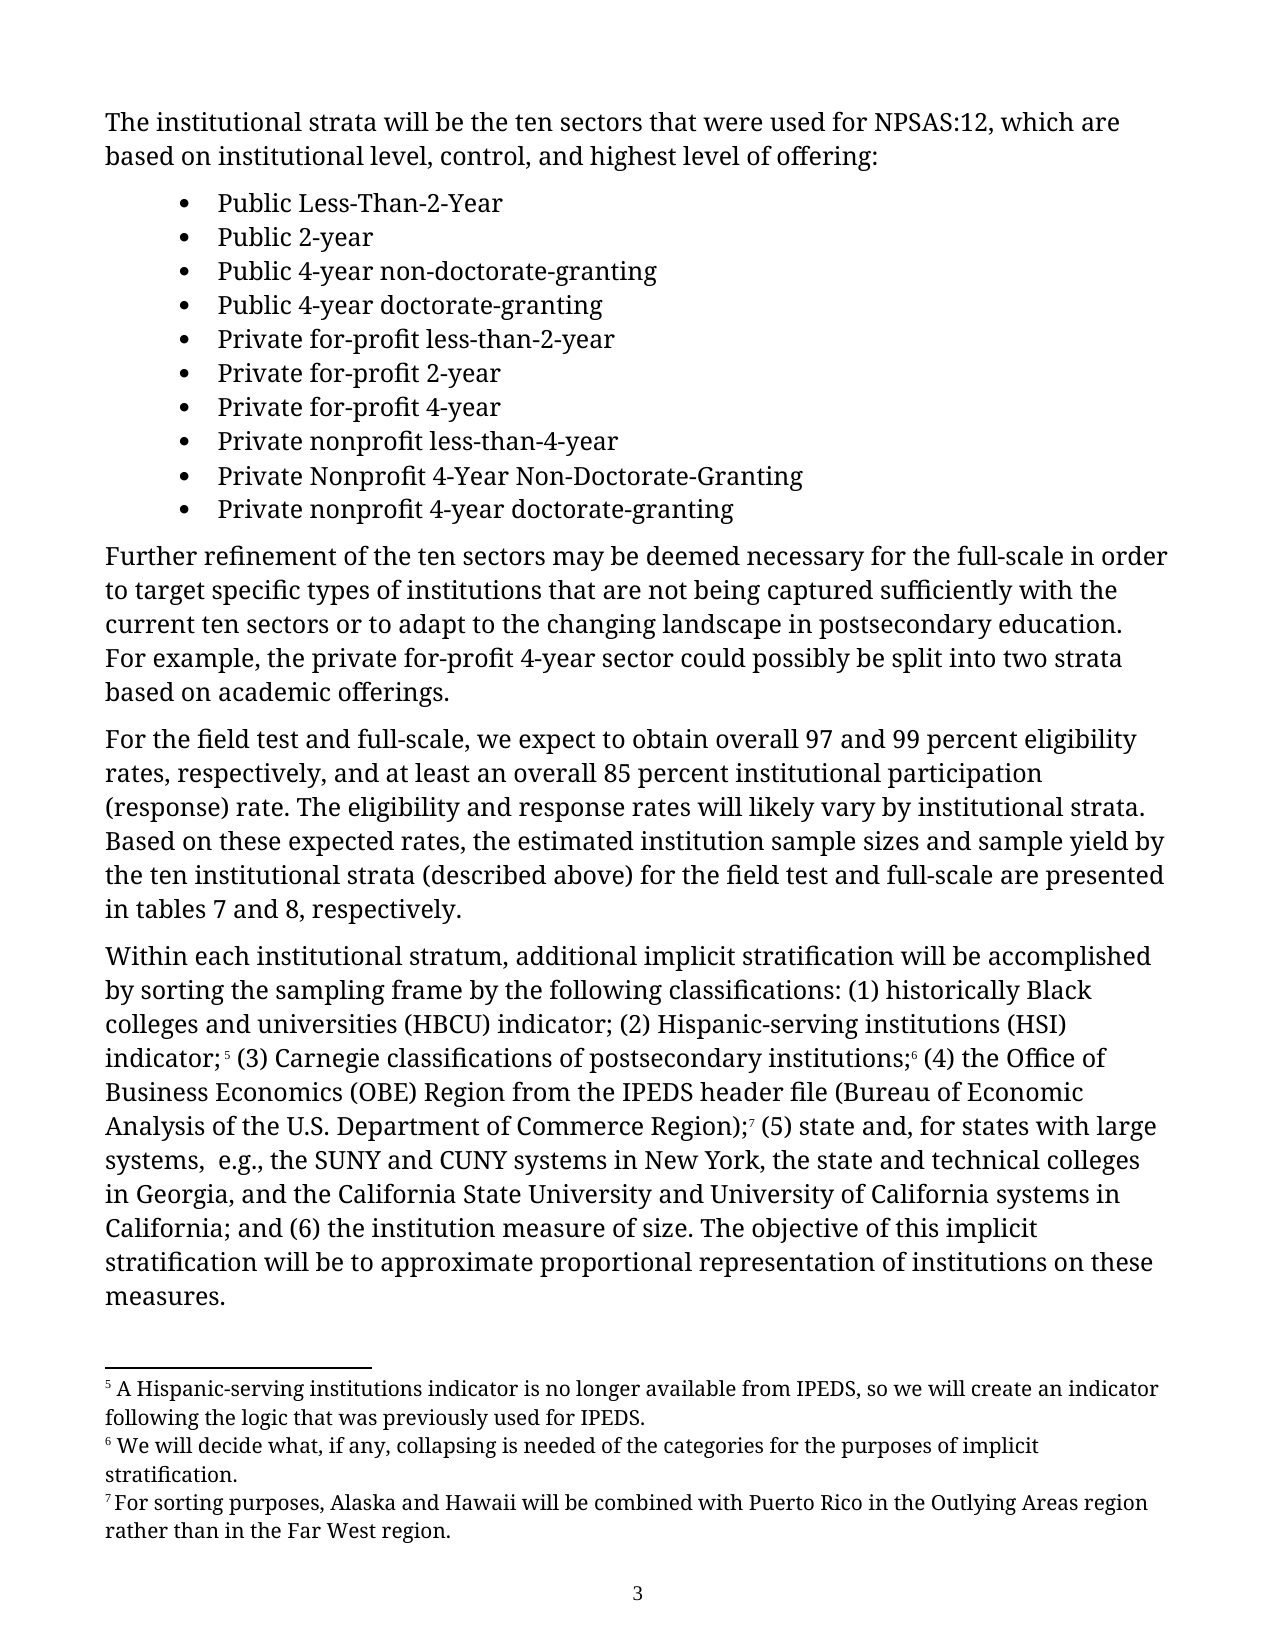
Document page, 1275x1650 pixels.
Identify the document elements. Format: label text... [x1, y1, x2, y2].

list Private for-profit less-than-2-year [180, 322, 1170, 356]
list Private for-profit 4-year [180, 390, 1170, 424]
text Within each institutional stratum, additional implicit stratification will be accomplished by sorting the sampling frame by the following classifications: (1) historically Black colleges and universities (HBCU) indicator; (2) Hispanic-serving institutions (HSI) indicator; (3) Carnegie classifications of postsecondary institutions; (4) the Office of Business Economics (OBE) Region from the IPEDS header file (Bureau of Economic Analysis of the U.S. Department of Commerce Region); (5) state and, for states with large systems, e.g., the SUNY and CUNY systems in New York, the state and technical colleges in Georgia, and the California State University and University of California systems in California; and (6) the institution measure of size. The objective of this implicit stratification will be to approximate proportional representation of institutions on these measures. [105, 938, 1170, 1313]
list Public 4-year non-doctorate-granting [180, 254, 1170, 288]
list Private nonprofit less-than-4-year [180, 424, 1170, 458]
list Public 4-year doctorate-granting [180, 288, 1170, 322]
text For the field test and full-scale, we expect to obtain overall 97 and 99 percent eligibility rates, respectively, and at least an overall 85 percent institutional participation (response) rate. The eligibility and response rates will likely vary by institutional strata. Based on these expected rates, the estimated institution sample sizes and sample yield by the ten institutional strata (described above) for the field test and full-scale are presented in tables 7 and 8, respectively. [105, 722, 1170, 926]
list Private for-profit 2-year [180, 356, 1170, 390]
list Private Nonprofit 4-Year Non-Doctorate-Granting [180, 458, 1170, 492]
text Further refinement of the ten sectors may be deemed necessary for the full-scale in order to target specific types of institutions that are not being captured sufficiently with the current ten sectors or to adapt to the changing landscape in postsecondary education. For example, the private for-profit 4-year sector could possibly be split into two strata based on academic offerings. [105, 539, 1170, 709]
text The institutional strata will be the ten sectors that were used for NPSAS:12, which are based on institutional level, control, and highest level of offering: [105, 105, 1170, 173]
list Public Less-Than-2-Year [180, 186, 1170, 220]
list Private nonprofit 4-year doctorate-granting [180, 492, 1170, 526]
list Public 2-year [180, 220, 1170, 254]
